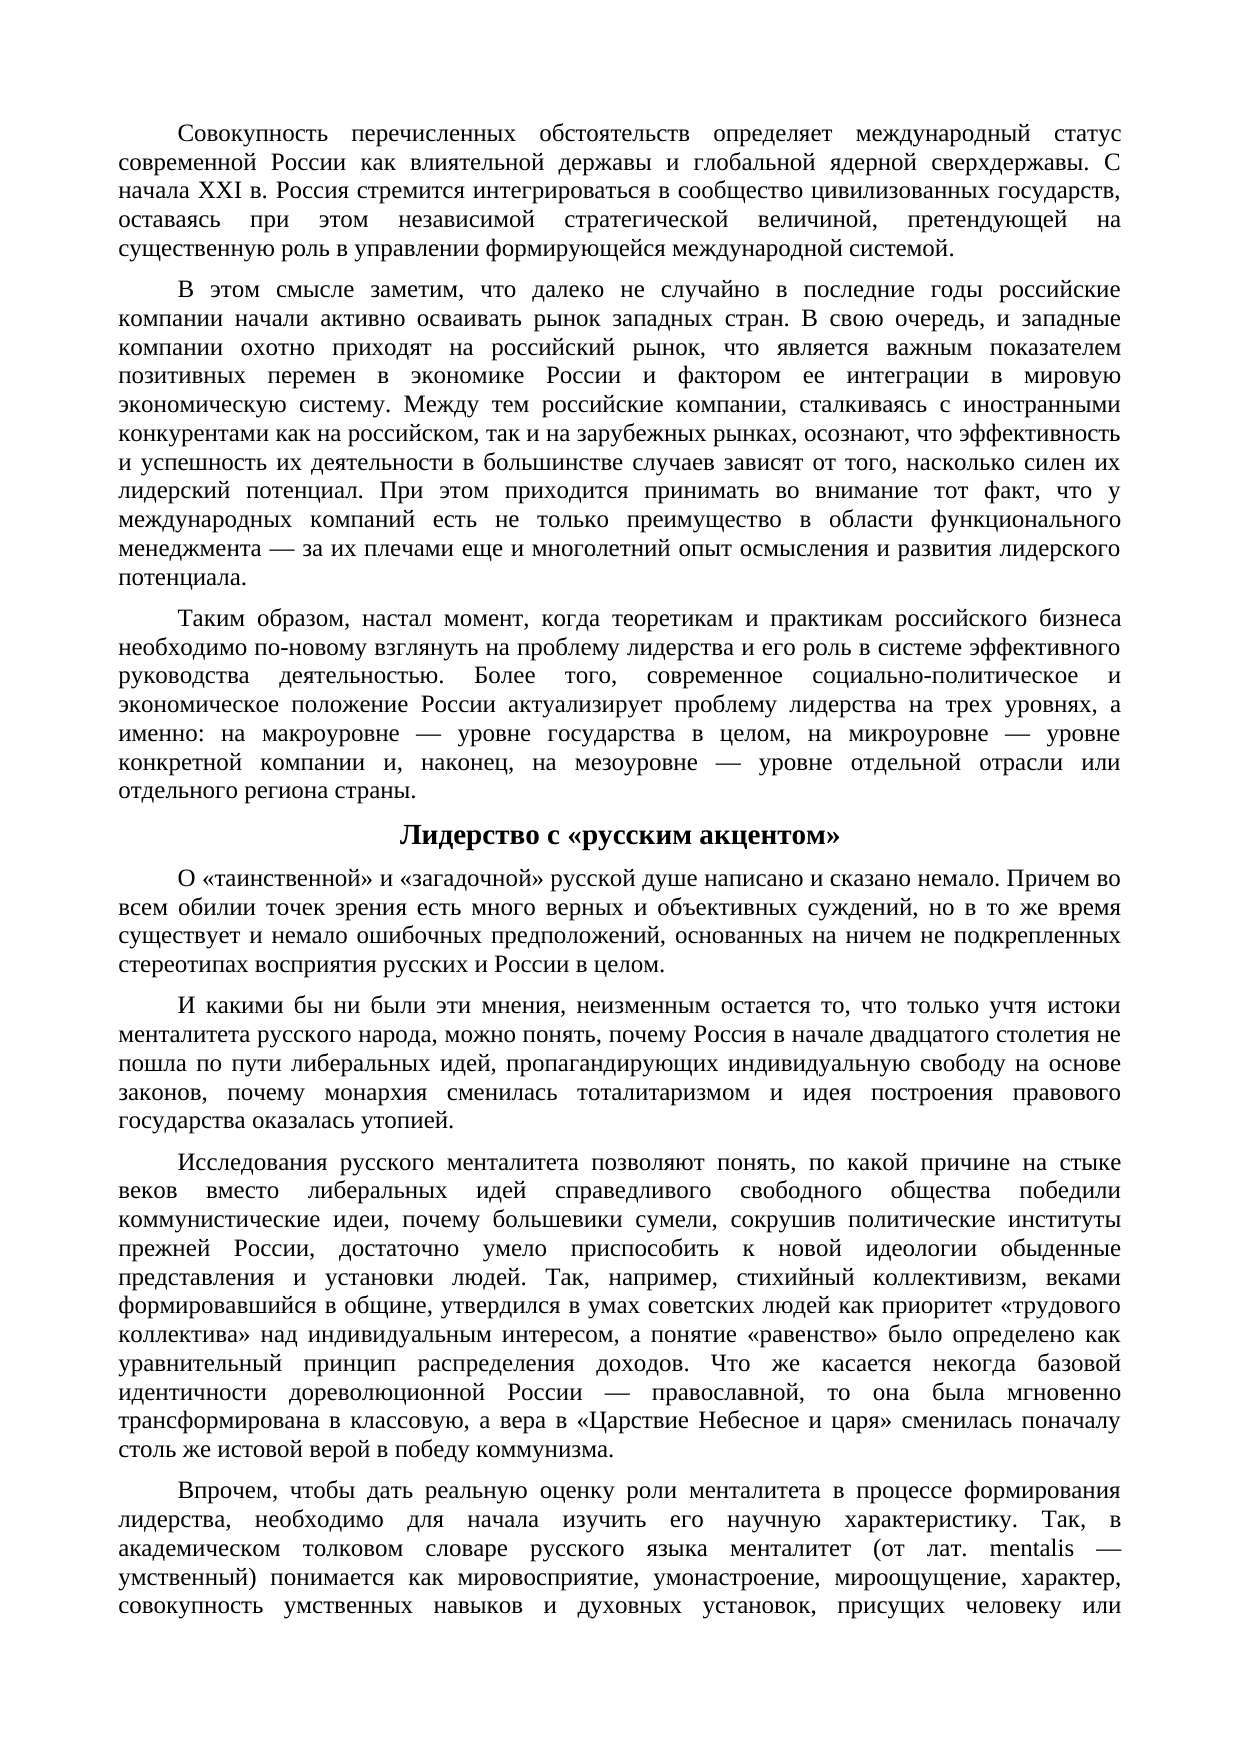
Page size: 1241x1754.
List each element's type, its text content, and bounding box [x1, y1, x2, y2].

text Исследования русского менталитета позволяют понять, по какой причине на стыке веков вместо либеральных идей справедливого свободного общества победили коммунистические идеи, почему большевики сумели, сокрушив политические институты прежней России, достаточно умело приспособить к новой идеологии обыденные представления и установки людей. Так, например, стихийный коллективизм, веками формировавшийся в общине, утвердился в умах советских людей как приоритет «трудового коллектива» над индивидуальным интересом, а понятие «равенство» было определено как уравнительный принцип распределения доходов. Что же касается некогда базовой идентичности дореволюционной России — православной, то она была мгновенно трансформирована в классовую, а вера в «Царствие Небесное и царя» сменилась поначалу столь же истовой верой в победу коммунизма. [118, 1147, 1122, 1463]
text Совокупность перечисленных обстоятельств определяет международный статус современной России как влиятельной державы и глобальной ядерной сверхдержавы. С начала XXI в. Россия стремится интегрироваться в сообщество цивилизованных государств, оставаясь при этом независимой стратегической величиной, претендующей на существенную роль в управлении формирующейся международной системой. [118, 118, 1122, 262]
text Лидерство с «русским акцентом» [118, 817, 1122, 850]
text В этом смысле заметим, что далеко не случайно в последние годы российские компании начали активно осваивать рынок западных стран. В свою очередь, и западные компании охотно приходят на российский рынок, что является важным показателем позитивных перемен в экономике России и фактором ее интеграции в мировую экономическую систему. Между тем российские компании, сталкиваясь с иностранными конкурентами как на российском, так и на зарубежных рынках, осознают, что эффективность и успешность их деятельности в большинстве случаев зависят от того, насколько силен их лидерский потенциал. При этом приходится принимать во внимание тот факт, что у международных компаний есть не только преимущество в области функционального менеджмента — за их плечами еще и многолетний опыт осмысления и развития лидерского потенциала. [118, 274, 1122, 591]
text Таким образом, настал момент, когда теоретикам и практикам российского бизнеса необходимо по-новому взглянуть на проблему лидерства и его роль в системе эффективного руководства деятельностью. Более того, современное социально-политическое и экономическое положение России актуализирует проблему лидерства на трех уровнях, а именно: на макроуровне — уровне государства в целом, на микроуровне — уровне конкретной компании и, наконец, на мезоуровне — уровне отдельной отрасли или отдельного региона страны. [118, 603, 1122, 804]
text И какими бы ни были эти мнения, неизменным остается то, что только учтя истоки менталитета русского народа, можно понять, почему Россия в начале двадцатого столетия не пошла по пути либеральных идей, пропагандирующих индивидуальную свободу на основе законов, почему монархия сменилась тоталитаризмом и идея построения правового государства оказалась утопией. [118, 990, 1122, 1134]
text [118, 1475, 1122, 1619]
text О «таинственной» и «загадочной» русской душе написано и сказано немало. Причем во всем обилии точек зрения есть много верных и объективных суждений, но в то же время существует и немало ошибочных предположений, основанных на ничем не подкрепленных стереотипах восприятия русских и России в целом. [118, 863, 1122, 978]
